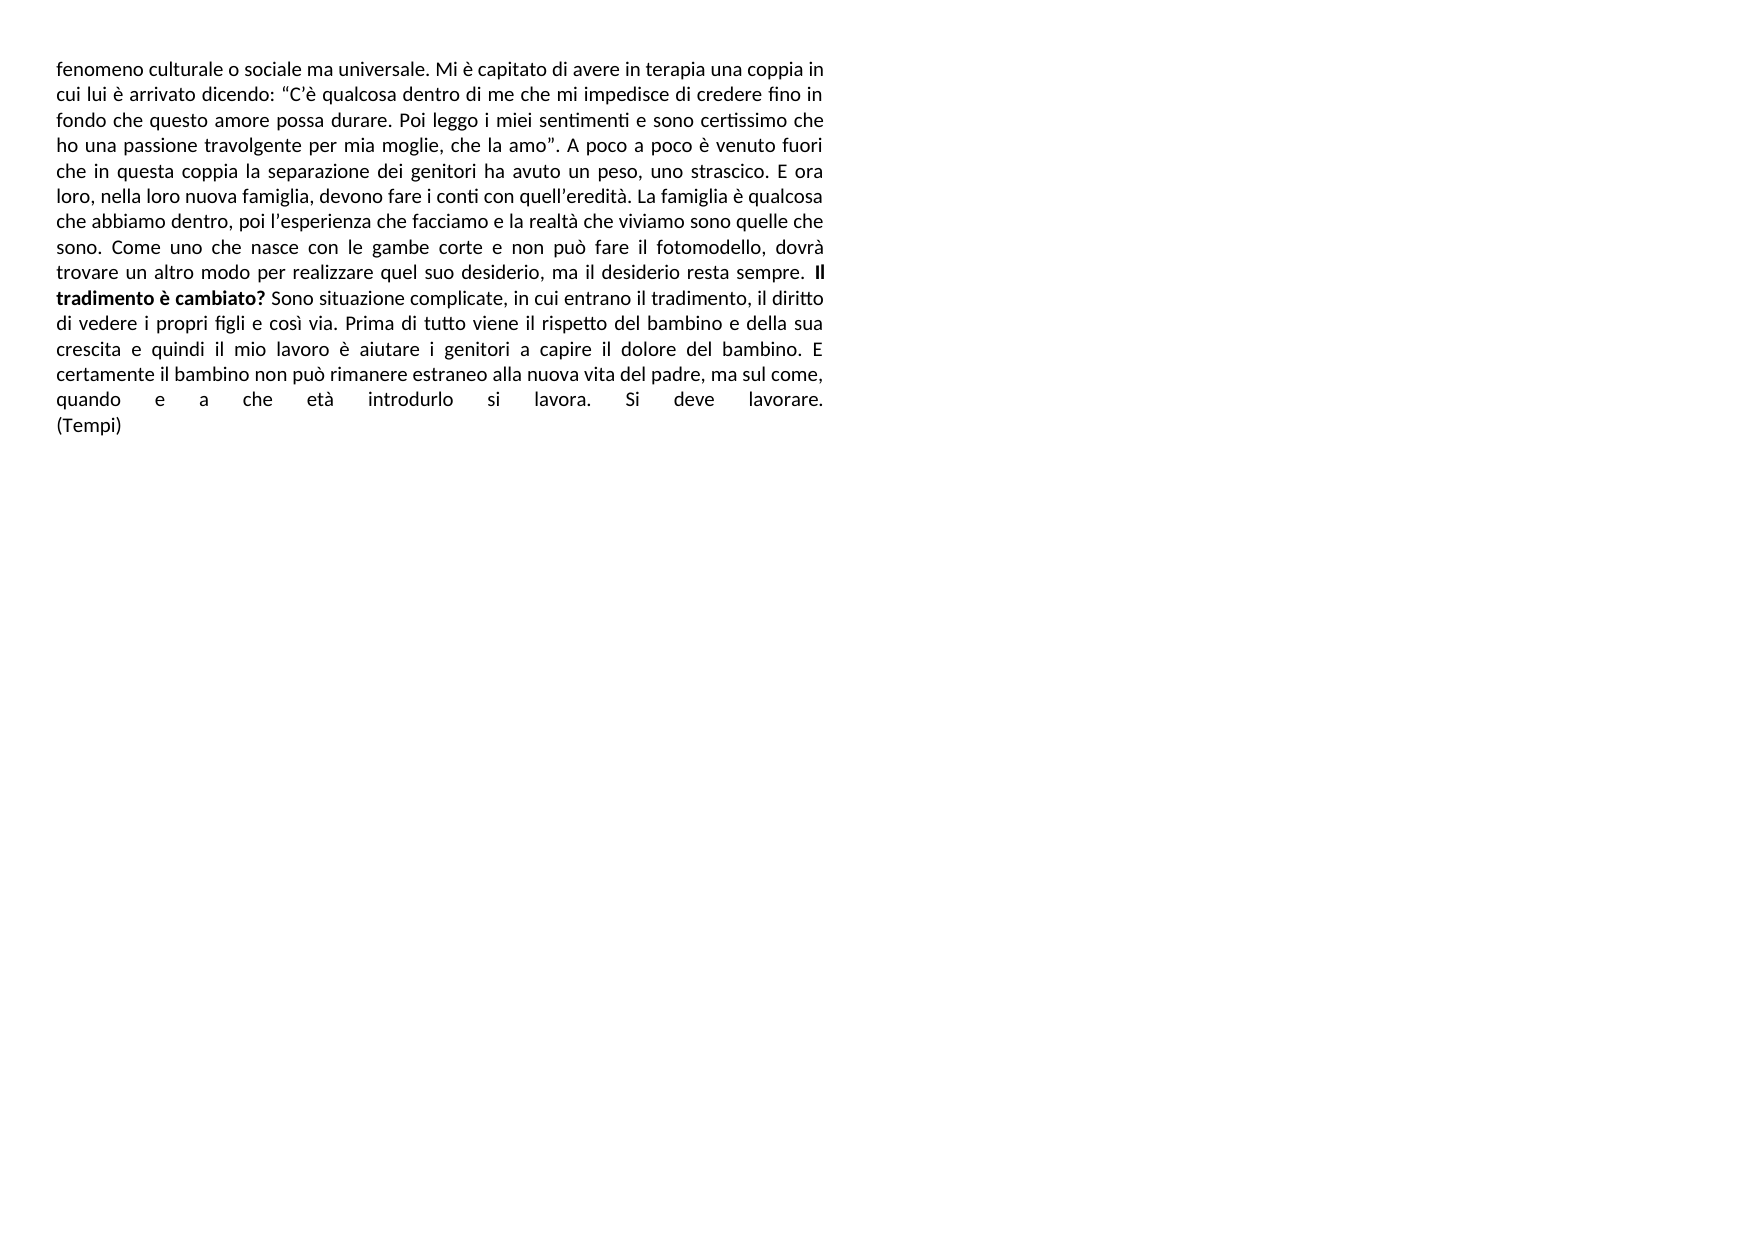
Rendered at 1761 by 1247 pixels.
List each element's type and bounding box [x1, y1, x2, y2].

text [56, 56, 825, 437]
